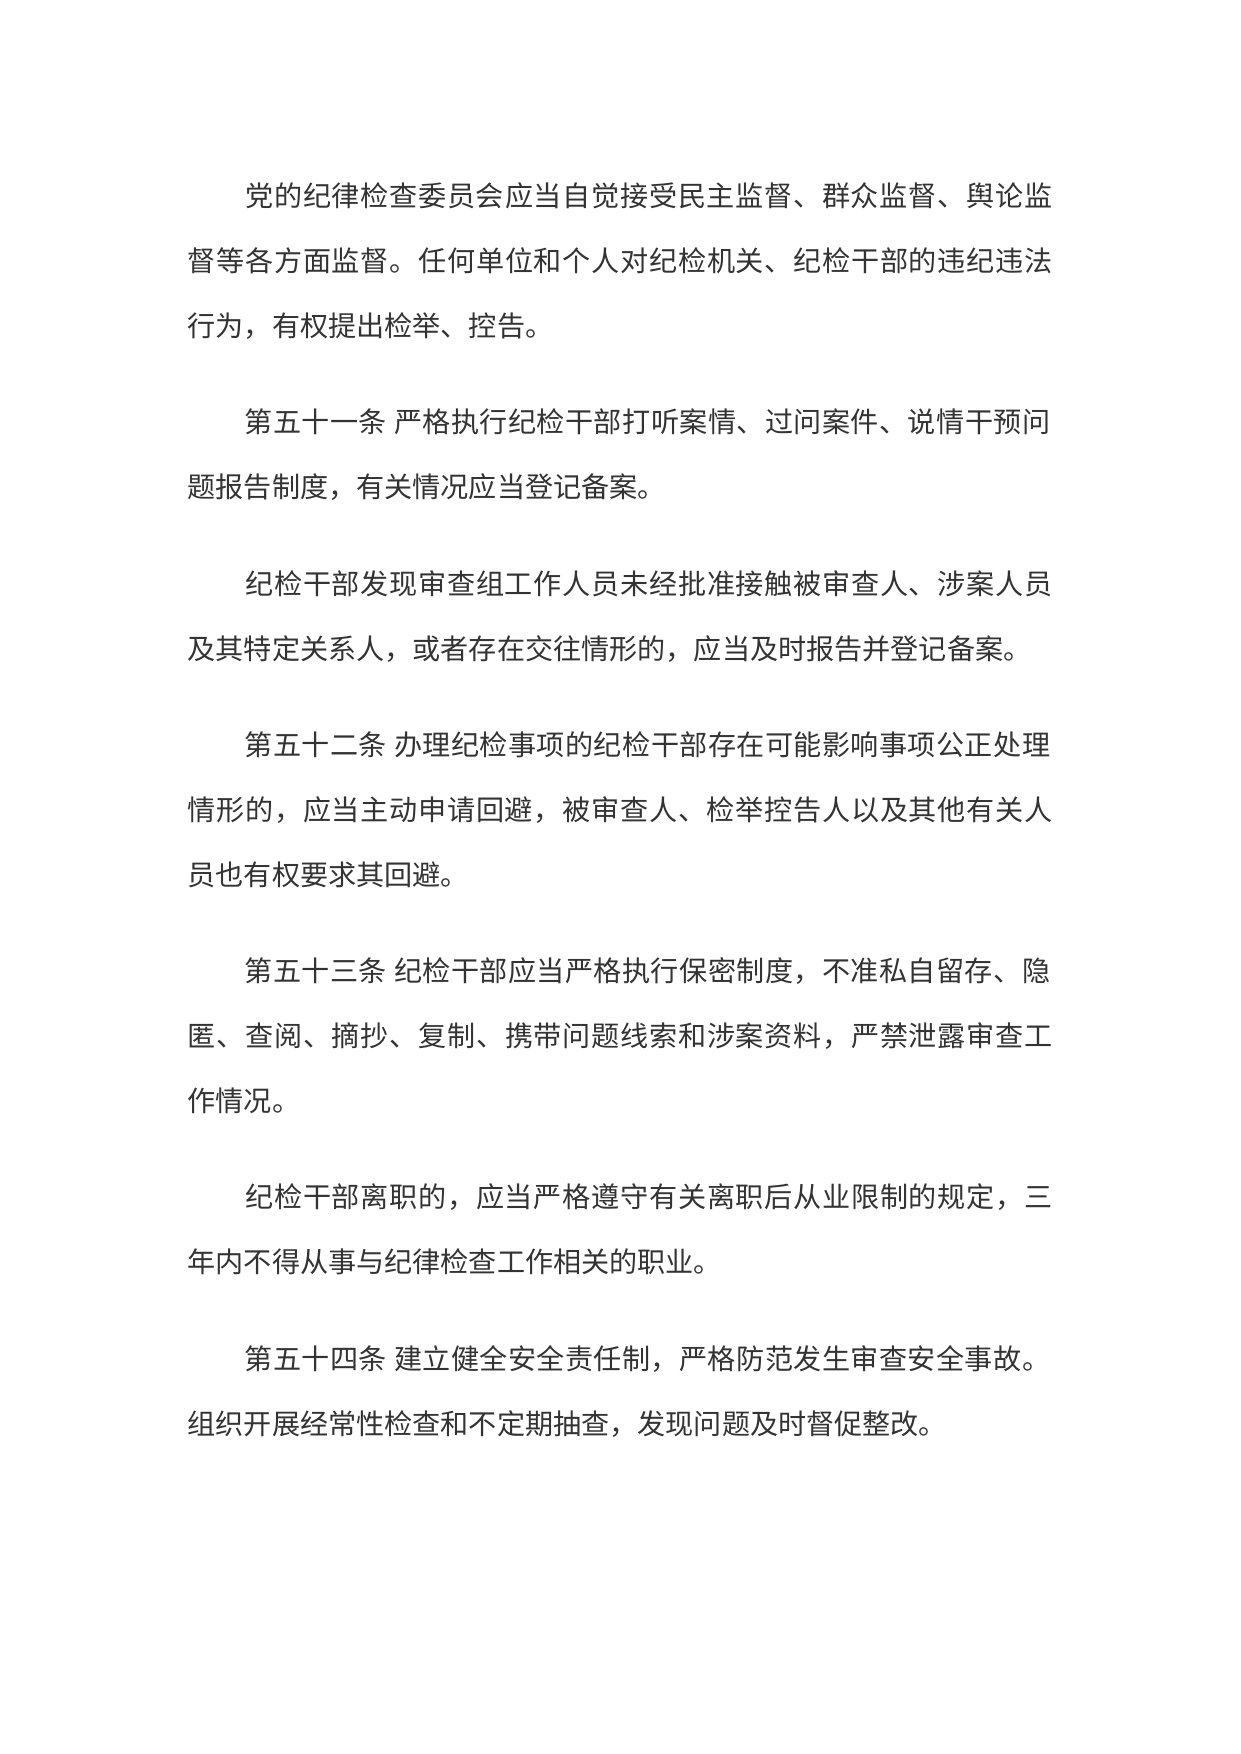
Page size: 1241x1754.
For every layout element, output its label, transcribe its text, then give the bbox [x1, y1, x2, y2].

text 纪检干部发现审查组工作人员未经批准接触被审查人、涉案人员及其特定关系人，或者存在交往情形的，应当及时报告并登记备案。 [187, 549, 1053, 679]
text 第五十一条 严格执行纪检干部打听案情、过问案件、说情干预问题报告制度，有关情况应当登记备案。 [187, 388, 1053, 518]
text 纪检干部离职的，应当严格遵守有关离职后从业限制的规定，三年内不得从事与纪律检查工作相关的职业。 [187, 1163, 1053, 1293]
text 第五十三条 纪检干部应当严格执行保密制度，不准私自留存、隐匿、查阅、摘抄、复制、携带问题线索和涉案资料，严禁泄露审查工作情况。 [187, 937, 1053, 1132]
text 第五十二条 办理纪检事项的纪检干部存在可能影响事项公正处理情形的，应当主动申请回避，被审查人、检举控告人以及其他有关人员也有权要求其回避。 [187, 711, 1053, 906]
text 第五十四条 建立健全安全责任制，严格防范发生审查安全事故。组织开展经常性检查和不定期抽查，发现问题及时督促整改。 [187, 1324, 1053, 1454]
text 党的纪律检查委员会应当自觉接受民主监督、群众监督、舆论监督等各方面监督。任何单位和个人对纪检机关、纪检干部的违纪违法行为，有权提出检举、控告。 [187, 162, 1053, 357]
